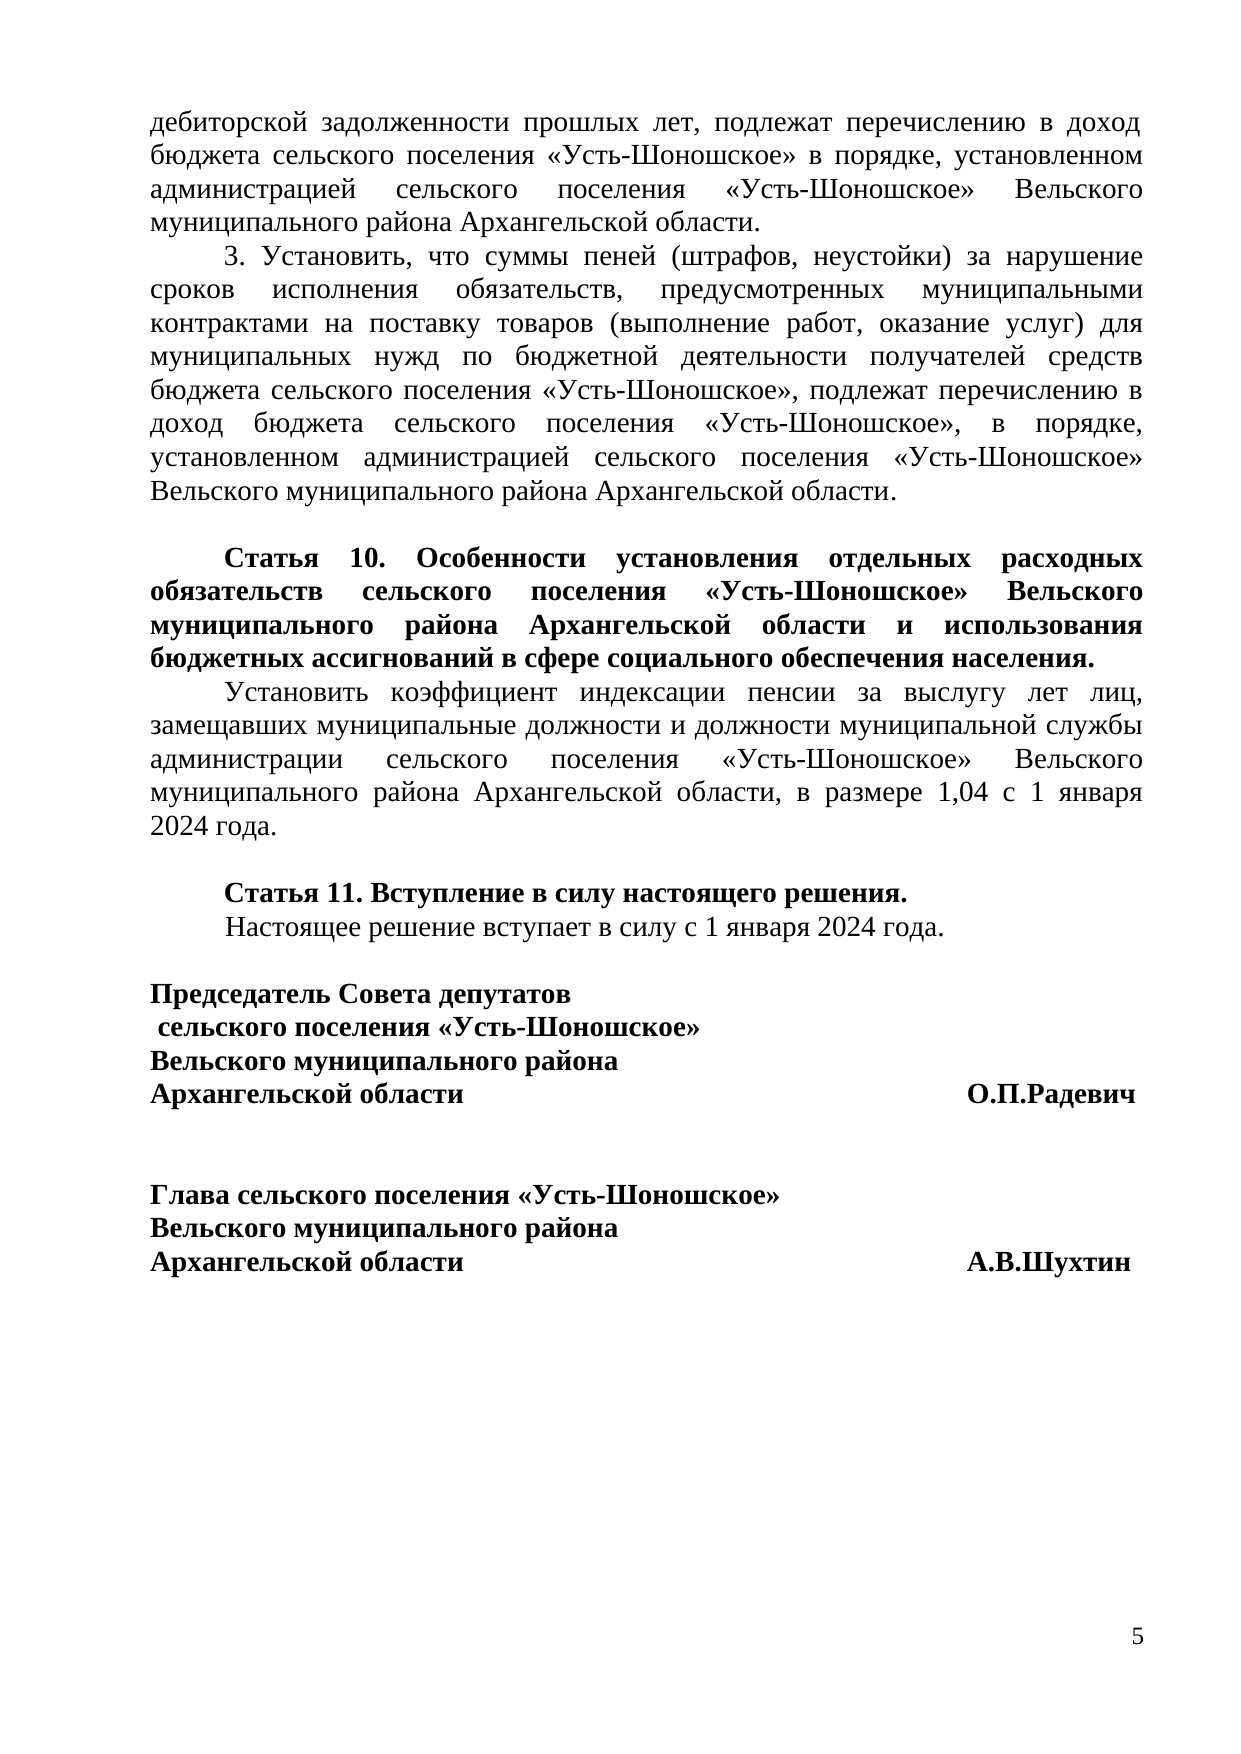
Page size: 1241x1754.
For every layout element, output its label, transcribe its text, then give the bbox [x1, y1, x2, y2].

text 3. Установить, что суммы пеней (штрафов, неустойки) за нарушение сроков исполнения обязательств, предусмотренных муниципальными контрактами на поставку товаров (выполнение работ, оказание услуг) для муниципальных нужд по бюджетной деятельности получателей средств бюджета сельского поселения «Усть-Шоношское», подлежат перечислению в доход бюджета сельского поселения «Усть-Шоношское», в порядке, установленном администрацией сельского поселения «Усть-Шоношское» Вельского муниципального района Архангельской области. [150, 238, 1144, 506]
text Установить коэффициент индексации пенсии за выслугу лет лиц, замещавших муниципальные должности и должности муниципальной службы администрации сельского поселения «Усть-Шоношское» Вельского муниципального района Архангельской области, в размере 1,04 с 1 января 2024 года. [150, 674, 1144, 842]
text Вельского муниципального района [150, 1211, 1144, 1244]
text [150, 104, 1144, 238]
text Глава сельского поселения «Усть-Шоношское» [150, 1177, 1144, 1211]
text Архангельской области О.П.Радевич [150, 1076, 1144, 1110]
text Настоящее решение вступает в силу с 1 января 2024 года. [150, 909, 1144, 942]
text сельского поселения «Усть-Шоношское» [150, 1009, 1144, 1043]
text Архангельской области А.В.Шухтин [150, 1244, 1144, 1278]
text Председатель Совета депутатов [150, 976, 1144, 1009]
text Вельского муниципального района [150, 1043, 1144, 1076]
text Статья 10. Особенности установления отдельных расходных обязательств сельского поселения «Усть-Шоношское» Вельского муниципального района Архангельской области и использования бюджетных ассигнований в сфере социального обеспечения населения. [150, 540, 1144, 674]
text Статья 11. Вступление в силу настоящего решения. [150, 875, 1144, 909]
